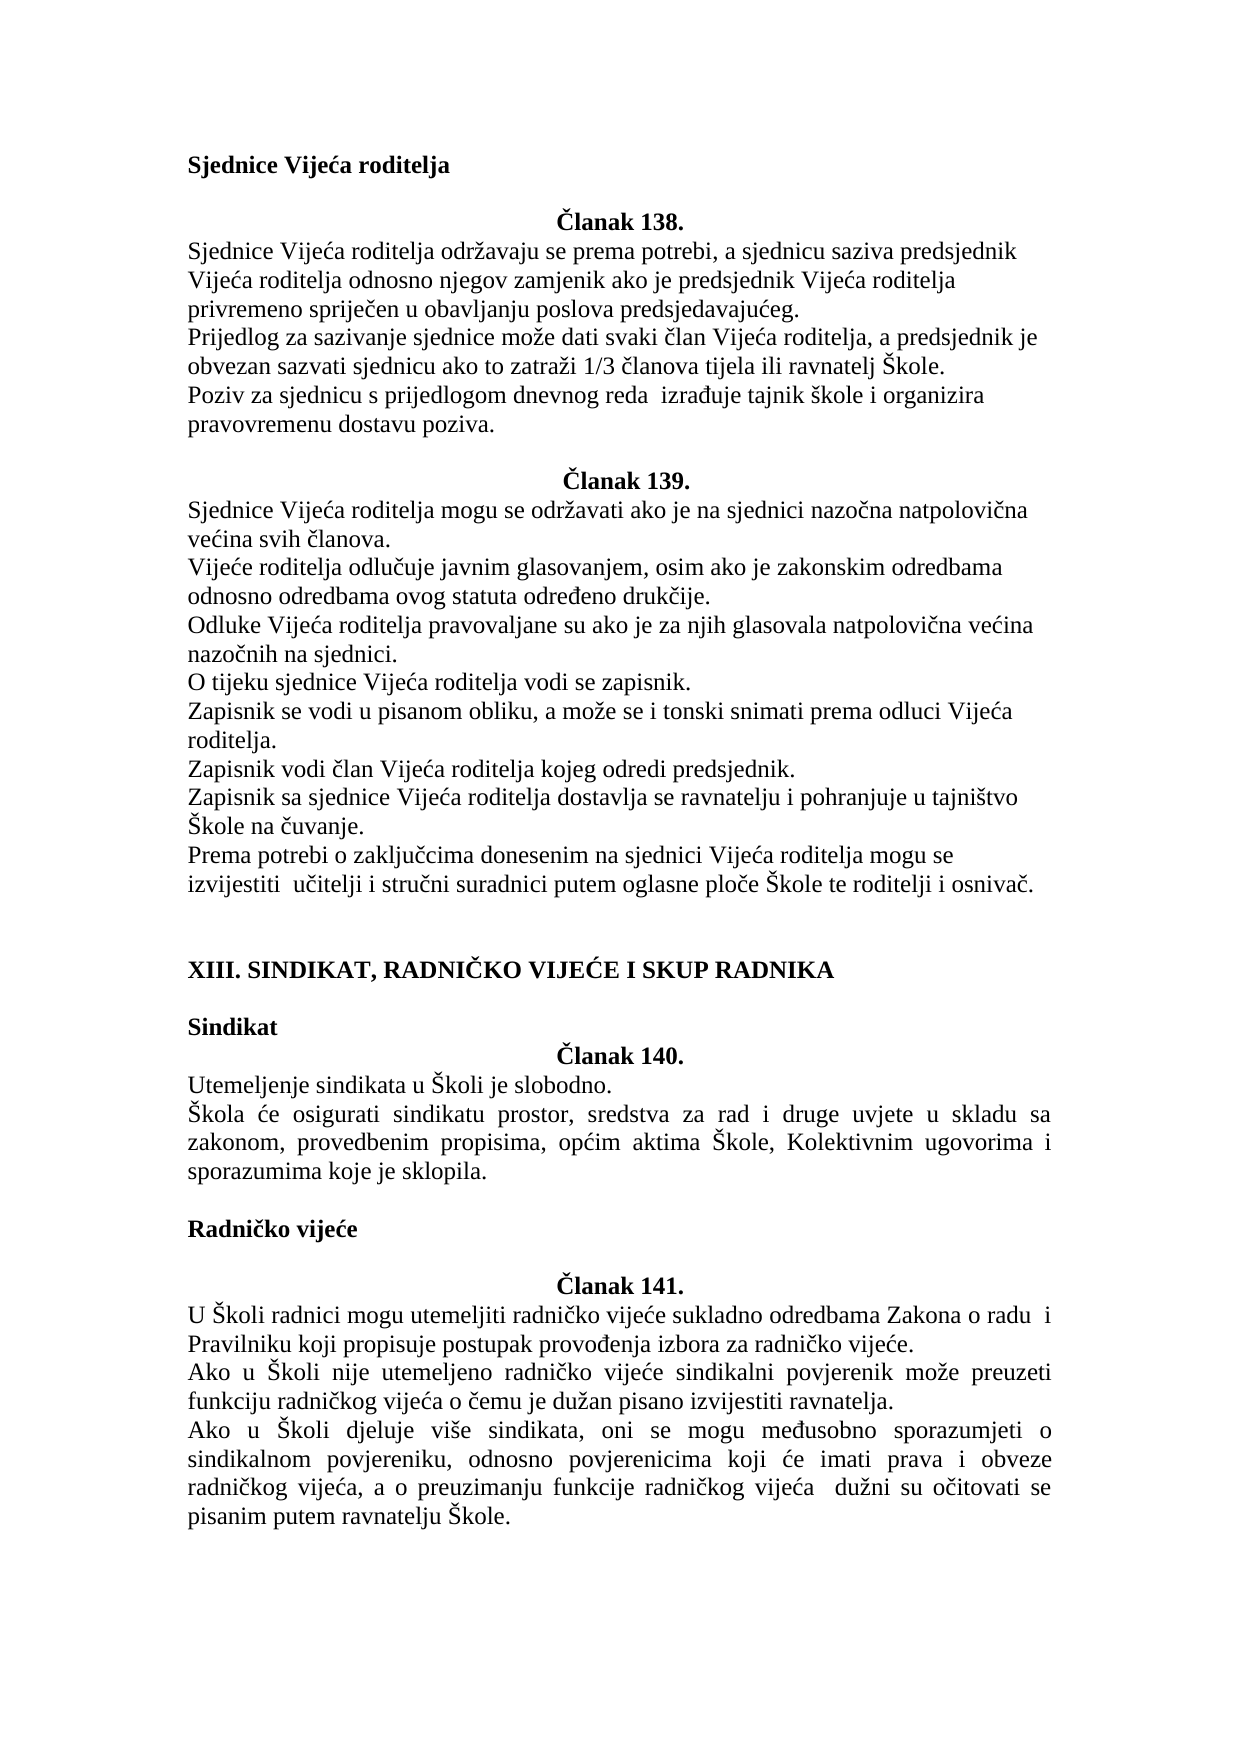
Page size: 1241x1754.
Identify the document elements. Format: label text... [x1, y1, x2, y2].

text U Školi radnici mogu utemeljiti radničko vijeće sukladno odredbama Zakona o radu i Pravilniku koji propisuje postupak provođenja izbora za radničko vijeće. [187, 1300, 1053, 1357]
text Sjednice Vijeća roditelja održavaju se prema potrebi, a sjednicu saziva predsjednik Vijeća roditelja odnosno njegov zamjenik ako je predsjednik Vijeća roditelja privremeno spriječen u obavljanju poslova predsjedavajućeg. [187, 236, 1053, 322]
text Sjednice Vijeća roditelja mogu se održavati ako je na sjednici nazočna natpolovična većina svih članova. [187, 495, 1053, 552]
text Zapisnik vodi član Vijeća roditelja kojeg odredi predsjednik. [187, 754, 1053, 782]
text Vijeće roditelja odlučuje javnim glasovanjem, osim ako je zakonskim odredbama odnosno odredbama ovog statuta određeno drukčije. [187, 552, 1053, 610]
text Radničko vijeće [187, 1214, 1053, 1242]
text O tijeku sjednice Vijeća roditelja vodi se zapisnik. [187, 667, 1053, 696]
text Poziv za sjednicu s prijedlogom dnevnog reda izrađuje tajnik škole i organizira pravovremenu dostavu poziva. [187, 380, 1053, 437]
text Članak 140. [187, 1041, 1053, 1070]
text Škola će osigurati sindikatu prostor, sredstva za rad i druge uvjete u skladu sa zakonom, provedbenim propisima, općim aktima Škole, Kolektivnim ugovorima i sporazumima koje je sklopila. [187, 1099, 1053, 1185]
text Utemeljenje sindikata u Školi je slobodno. [187, 1070, 1053, 1099]
text Zapisnik sa sjednice Vijeća roditelja dostavlja se ravnatelju i pohranjuje u tajništvo Škole na čuvanje. [187, 782, 1053, 840]
text Zapisnik se vodi u pisanom obliku, a može se i tonski snimati prema odluci Vijeća roditelja. [187, 696, 1053, 754]
text Sindikat [187, 1012, 1053, 1041]
text Članak 138. [187, 207, 1053, 236]
text Prijedlog za sazivanje sjednice može dati svaki član Vijeća roditelja, a predsjednik je obvezan sazvati sjednicu ako to zatraži 1/3 članova tijela ili ravnatelj Škole. [187, 322, 1053, 380]
text Odluke Vijeća roditelja pravovaljane su ako je za njih glasovala natpolovična većina nazočnih na sjednici. [187, 610, 1053, 667]
text Članak 139. [187, 466, 1053, 495]
text Sjednice Vijeća roditelja [187, 150, 1053, 179]
text Prema potrebi o zaključcima donesenim na sjednici Vijeća roditelja mogu se izvijestiti učitelji i stručni suradnici putem oglasne ploče Škole te roditelji i osnivač. [187, 840, 1053, 897]
text Ako u Školi nije utemeljeno radničko vijeće sindikalni povjerenik može preuzeti funkciju radničkog vijeća o čemu je dužan pisano izvijestiti ravnatelja. [187, 1357, 1053, 1415]
text Ako u Školi djeluje više sindikata, oni se mogu međusobno sporazumjeti o sindikalnom povjereniku, odnosno povjerenicima koji će imati prava i obveze radničkog vijeća, a o preuzimanju funkcije radničkog vijeća dužni su očitovati se pisanim putem ravnatelju Škole. [187, 1415, 1053, 1530]
text Članak 141. [187, 1271, 1053, 1300]
text XIII. SINDIKAT, RADNIČKO VIJEĆE I SKUP RADNIKA [187, 955, 1053, 984]
